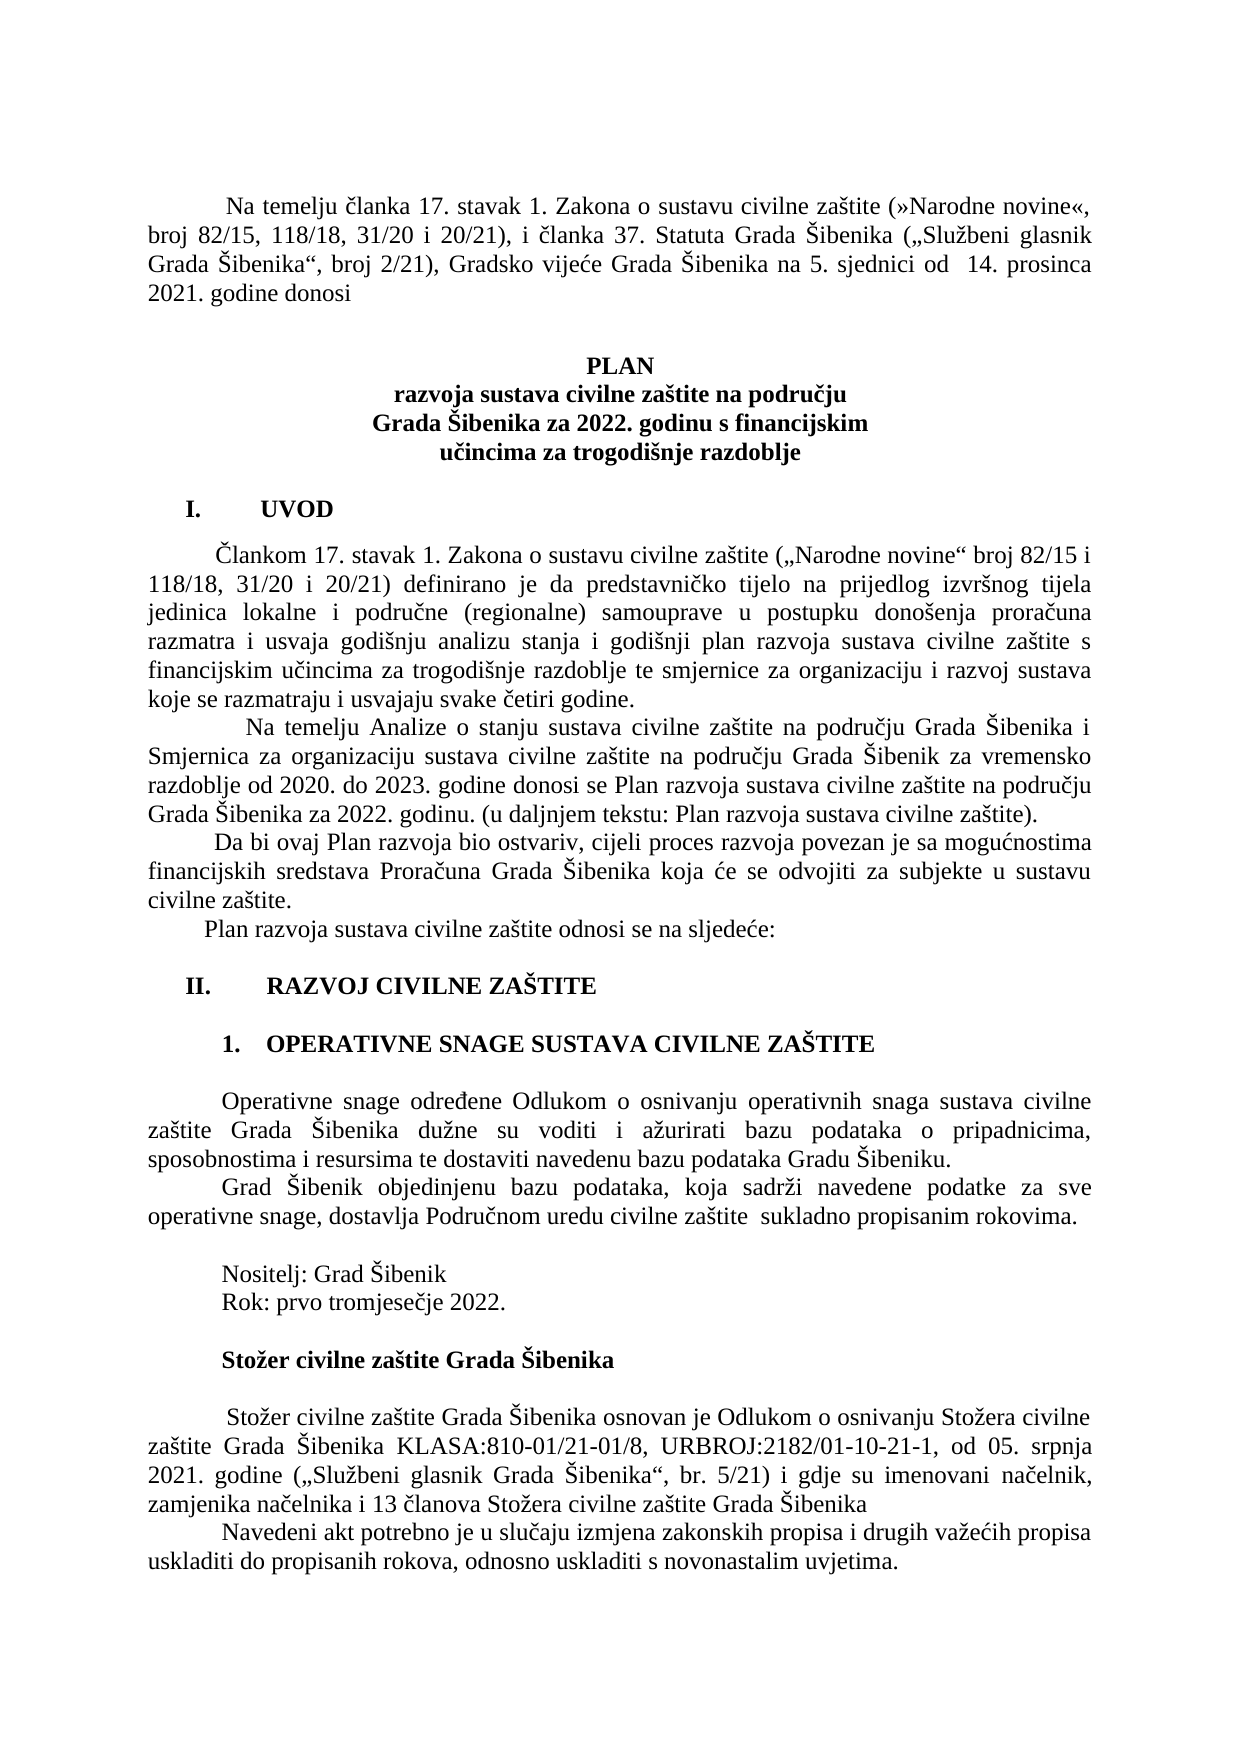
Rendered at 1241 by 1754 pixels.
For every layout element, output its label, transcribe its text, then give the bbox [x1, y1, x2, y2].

text Grad Šibenik objedinjenu bazu podataka, koja sadrži navedene podatke za sve operativne snage, dostavlja Područnom uredu civilne zaštite sukladno propisanim rokovima. [148, 1172, 1092, 1230]
text Plan razvoja sustava civilne zaštite odnosi se na sljedeće: [148, 914, 1092, 942]
text Nositelj: Grad Šibenik [148, 1259, 1092, 1287]
list OPERATIVNE SNAGE SUSTAVA CIVILNE ZAŠTITE [222, 1029, 1092, 1057]
list RAZVOJ CIVILNE ZAŠTITE [185, 971, 1092, 1000]
text Da bi ovaj Plan razvoja bio ostvariv, cijeli proces razvoja povezan je sa mogućnostima financijskih sredstava Proračuna Grada Šibenika koja će se odvojiti za subjekte u sustavu civilne zaštite. [148, 827, 1092, 914]
text Rok: prvo tromjesečje 2022. [148, 1287, 1092, 1316]
text Stožer civilne zaštite Grada Šibenika [148, 1345, 1092, 1374]
list UVOD [185, 494, 1092, 523]
text Navedeni akt potrebno je u slučaju izmjena zakonskih propisa i drugih važećih propisa uskladiti do propisanih rokova, odnosno uskladiti s novonastalim uvjetima. [148, 1517, 1092, 1575]
text Člankom 17. stavak 1. Zakona o sustavu civilne zaštite („Narodne novine“ broj 82/15 i 118/18, 31/20 i 20/21) definirano je da predstavničko tijelo na prijedlog izvršnog tijela jedinica lokalne i područne (regionalne) samouprave u postupku donošenja proračuna razmatra i usvaja godišnju analizu stanja i godišnji plan razvoja sustava civilne zaštite s financijskim učincima za trogodišnje razdoblje te smjernice za organizaciju i razvoj sustava koje se razmatraju i usvajaju svake četiri godine. [148, 540, 1092, 712]
text PLAN [148, 351, 1092, 379]
table_header Na temelju članka 17. stavak 1. Zakona o sustavu civilne zaštite (»Narodne novine«, broj 82/15, 118/18, 31/20 i 20/21), i članka 37. Statuta Grada Šibenika („Službeni glasnik Grada Šibenika“, broj 2/21), Gradsko vijeće Grada Šibenika na 5. sjednici od 14. prosinca 2021. godine donosi [132, 176, 1108, 351]
text Stožer civilne zaštite Grada Šibenika osnovan je Odlukom o osnivanju Stožera civilne zaštite Grada Šibenika KLASA:810-01/21-01/8, URBROJ:2182/01-10-21-1, od 05. srpnja 2021. godine („Službeni glasnik Grada Šibenika“, br. 5/21) i gdje su imenovani načelnik, zamjenika načelnika i 13 članova Stožera civilne zaštite Grada Šibenika [148, 1402, 1092, 1517]
text Operativne snage određene Odlukom o osnivanju operativnih snaga sustava civilne zaštite Grada Šibenika dužne su voditi i ažurirati bazu podataka o pripadnicima, sposobnostima i resursima te dostaviti navedenu bazu podataka Gradu Šibeniku. [148, 1086, 1092, 1172]
text razvoja sustava civilne zaštite na području [148, 379, 1092, 408]
text Grada Šibenika za 2022. godinu s financijskim [148, 408, 1092, 437]
text učincima za trogodišnje razdoblje [148, 437, 1092, 466]
text Na temelju Analize o stanju sustava civilne zaštite na području Grada Šibenika i Smjernica za organizaciju sustava civilne zaštite na području Grada Šibenik za vremensko razdoblje od 2020. do 2023. godine donosi se Plan razvoja sustava civilne zaštite na području Grada Šibenika za 2022. godinu. (u daljnjem tekstu: Plan razvoja sustava civilne zaštite). [148, 712, 1092, 827]
